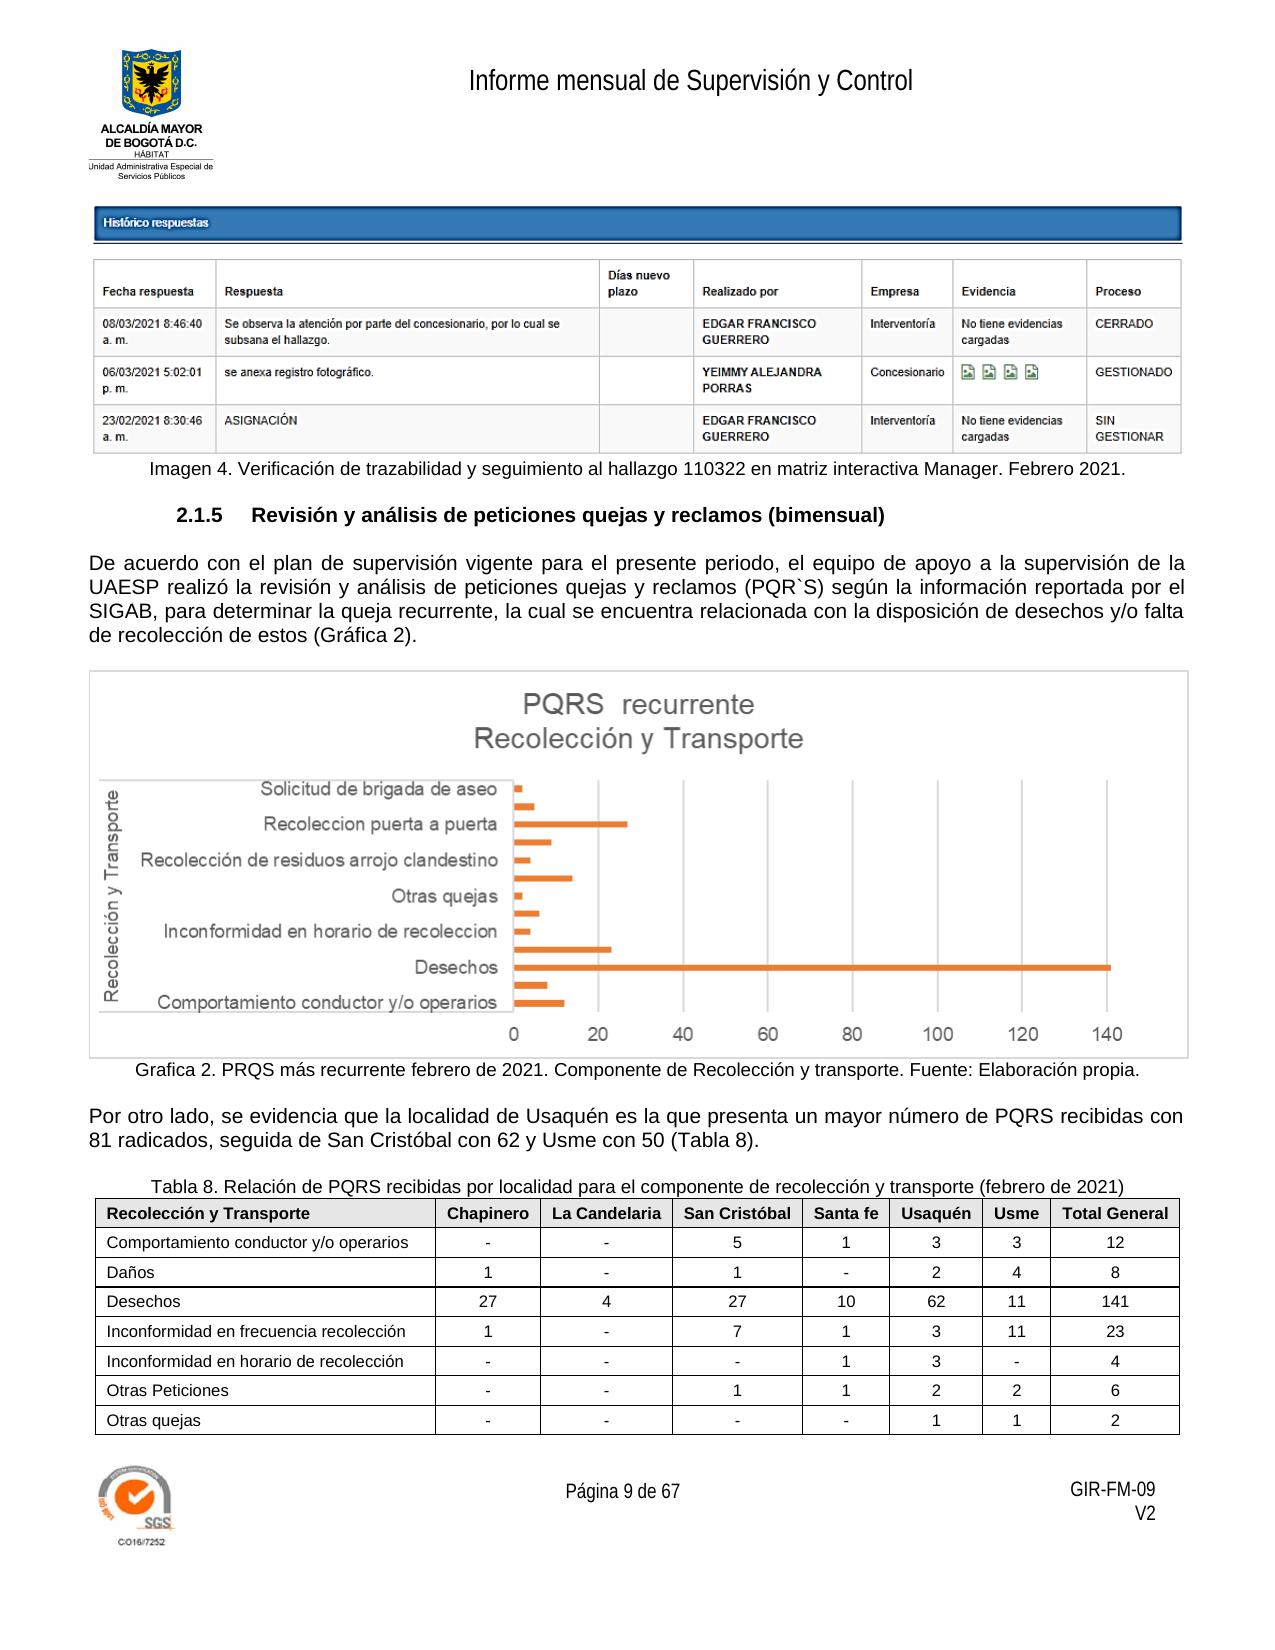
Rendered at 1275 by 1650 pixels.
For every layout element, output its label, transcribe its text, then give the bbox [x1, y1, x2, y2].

table_header La Candelaria [541, 1199, 672, 1227]
table_cell Otras quejas [96, 1406, 435, 1434]
table_cell - [541, 1406, 672, 1434]
table_cell - [436, 1347, 540, 1375]
table_cell 12 [1051, 1228, 1179, 1257]
table_cell 62 [890, 1288, 982, 1316]
table_cell 1 [673, 1258, 802, 1286]
table_cell 3 [890, 1347, 982, 1375]
table_cell 2 [983, 1376, 1050, 1405]
table_cell 5 [673, 1228, 802, 1257]
table_header Chapinero [436, 1199, 540, 1227]
table_cell 141 [1051, 1288, 1179, 1316]
table_cell 1 [890, 1406, 982, 1434]
table_cell 2 [890, 1258, 982, 1286]
table_cell 1 [436, 1258, 540, 1286]
table_cell - [436, 1228, 540, 1257]
table_cell 1 [803, 1376, 889, 1405]
text Imagen 4. Verificación de trazabilidad y seguimiento al hallazgo 110322 en matriz interactiva Manager. Febrero 2021. [89, 458, 1186, 479]
table_cell 1 [983, 1406, 1050, 1434]
table_cell - [541, 1376, 672, 1405]
table_cell - [436, 1376, 540, 1405]
table_cell 1 [673, 1376, 802, 1405]
text Por otro lado, se evidencia que la localidad de Usaquén es la que presenta un mayor número de PQRS recibidas con 81 radicados, seguida de San Cristóbal con 62 y Usme con 50 (Tabla 8). [89, 1104, 1186, 1152]
table_cell Desechos [96, 1288, 435, 1316]
table_cell 8 [1051, 1258, 1179, 1286]
text Tabla 8. Relación de PQRS recibidas por localidad para el componente de recolección y transporte (febrero de 2021) [88, 1176, 1186, 1198]
table_cell - [983, 1347, 1050, 1375]
table_cell 3 [890, 1228, 982, 1257]
table_cell 27 [673, 1288, 802, 1316]
table_header San Cristóbal [673, 1199, 802, 1227]
table_cell - [673, 1406, 802, 1434]
table_cell 6 [1051, 1376, 1179, 1405]
table_header Santa fe [803, 1199, 889, 1227]
table_cell 11 [983, 1317, 1050, 1346]
table_cell 7 [673, 1317, 802, 1346]
table_cell Inconformidad en frecuencia recolección [96, 1317, 435, 1346]
table_cell - [541, 1347, 672, 1375]
table_cell Daños [96, 1258, 435, 1286]
table_cell 1 [803, 1347, 889, 1375]
table_header Total General [1051, 1199, 1179, 1227]
table_cell 11 [983, 1288, 1050, 1316]
picture [88, 202, 1187, 458]
table_cell 10 [803, 1288, 889, 1316]
table_cell 1 [803, 1317, 889, 1346]
text De acuerdo con el plan de supervisión vigente para el presente periodo, el equipo de apoyo a la supervisión de la UAESP realizó la revisión y análisis de peticiones quejas y reclamos (PQR`S) según la información reportada por el SIGAB, para determinar la queja recurrente, la cual se encuentra relacionada con la disposición de desechos y/o falta de recolección de estos (Gráfica 2). [89, 551, 1186, 647]
table_cell - [803, 1406, 889, 1434]
table_cell - [541, 1317, 672, 1346]
table_cell 2 [1051, 1406, 1179, 1434]
table_cell Comportamiento conductor y/o operarios [96, 1228, 435, 1257]
table_header Usme [983, 1199, 1050, 1227]
picture [88, 41, 220, 179]
table_header Usaquén [890, 1199, 982, 1227]
text Grafica 2. PRQS más recurrente febrero de 2021. Componente de Recolección y transporte. Fuente: Elaboración propia. [89, 1059, 1186, 1080]
picture [88, 1458, 180, 1549]
table_cell 3 [890, 1317, 982, 1346]
picture [88, 670, 1189, 1059]
table_cell 1 [436, 1317, 540, 1346]
table_cell 4 [1051, 1347, 1179, 1375]
table_cell 4 [983, 1258, 1050, 1286]
table_cell - [436, 1406, 540, 1434]
subtitle Revisión y análisis de peticiones quejas y reclamos (bimensual) [176, 503, 1186, 527]
table_cell Inconformidad en horario de recolección [96, 1347, 435, 1375]
table_cell 27 [436, 1288, 540, 1316]
table_cell Otras Peticiones [96, 1376, 435, 1405]
table_cell 3 [983, 1228, 1050, 1257]
table_cell 2 [890, 1376, 982, 1405]
table_cell - [541, 1228, 672, 1257]
table_cell - [673, 1347, 802, 1375]
table_header Recolección y Transporte [96, 1199, 435, 1227]
table_cell 4 [541, 1288, 672, 1316]
table_cell - [541, 1258, 672, 1286]
table_cell - [803, 1258, 889, 1286]
table_cell 1 [803, 1228, 889, 1257]
table_cell 23 [1051, 1317, 1179, 1346]
